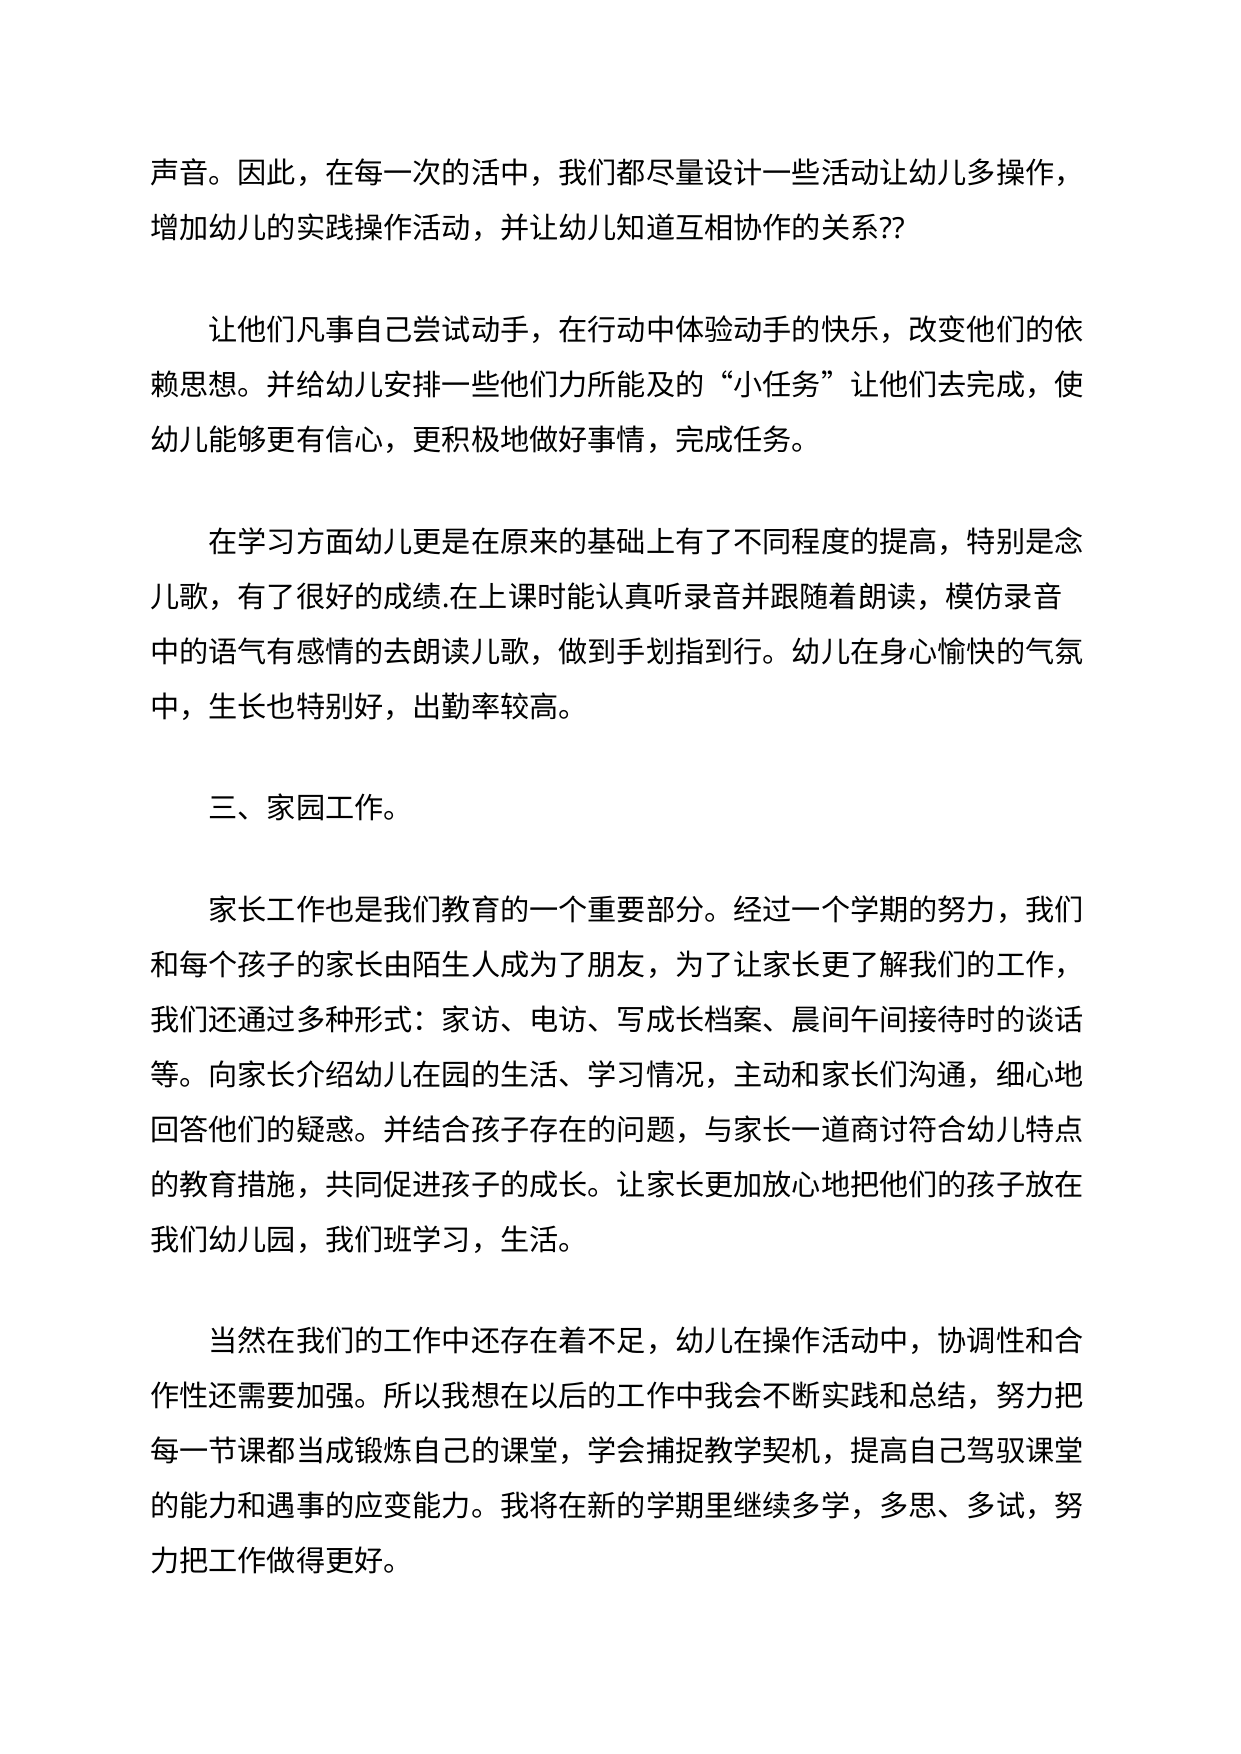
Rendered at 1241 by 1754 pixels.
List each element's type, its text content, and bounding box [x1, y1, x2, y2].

text 三、家园工作。 [150, 785, 1090, 827]
text 让他们凡事自己尝试动手，在行动中体验动手的快乐，改变他们的依赖思想。并给幼儿安排一些他们力所能及的“小任务”让他们去完成，使幼儿能够更有信心，更积极地做好事情，完成任务。 [150, 307, 1090, 459]
text 家长工作也是我们教育的一个重要部分。经过一个学期的努力，我们和每个孩子的家长由陌生人成为了朋友，为了让家长更了解我们的工作，我们还通过多种形式：家访、电访、写成长档案、晨间午间接待时的谈话等。向家长介绍幼儿在园的生活、学习情况，主动和家长们沟通，细心地回答他们的疑惑。并结合孩子存在的问题，与家长一道商讨符合幼儿特点的教育措施，共同促进孩子的成长。让家长更加放心地把他们的孩子放在我们幼儿园，我们班学习，生活。 [150, 887, 1090, 1258]
text 在学习方面幼儿更是在原来的基础上有了不同程度的提高，特别是念儿歌，有了很好的成绩.在上课时能认真听录音并跟随着朗读，模仿录音中的语气有感情的去朗读儿歌，做到手划指到行。幼儿在身心愉快的气氛中，生长也特别好，出勤率较高。 [150, 518, 1090, 726]
text 当然在我们的工作中还存在着不足，幼儿在操作活动中，协调性和合作性还需要加强。所以我想在以后的工作中我会不断实践和总结，努力把每一节课都当成锻炼自己的课堂，学会捕捉教学契机，提高自己驾驭课堂的能力和遇事的应变能力。我将在新的学期里继续多学，多思、多试，努力把工作做得更好。 [150, 1318, 1090, 1580]
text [150, 150, 1090, 247]
